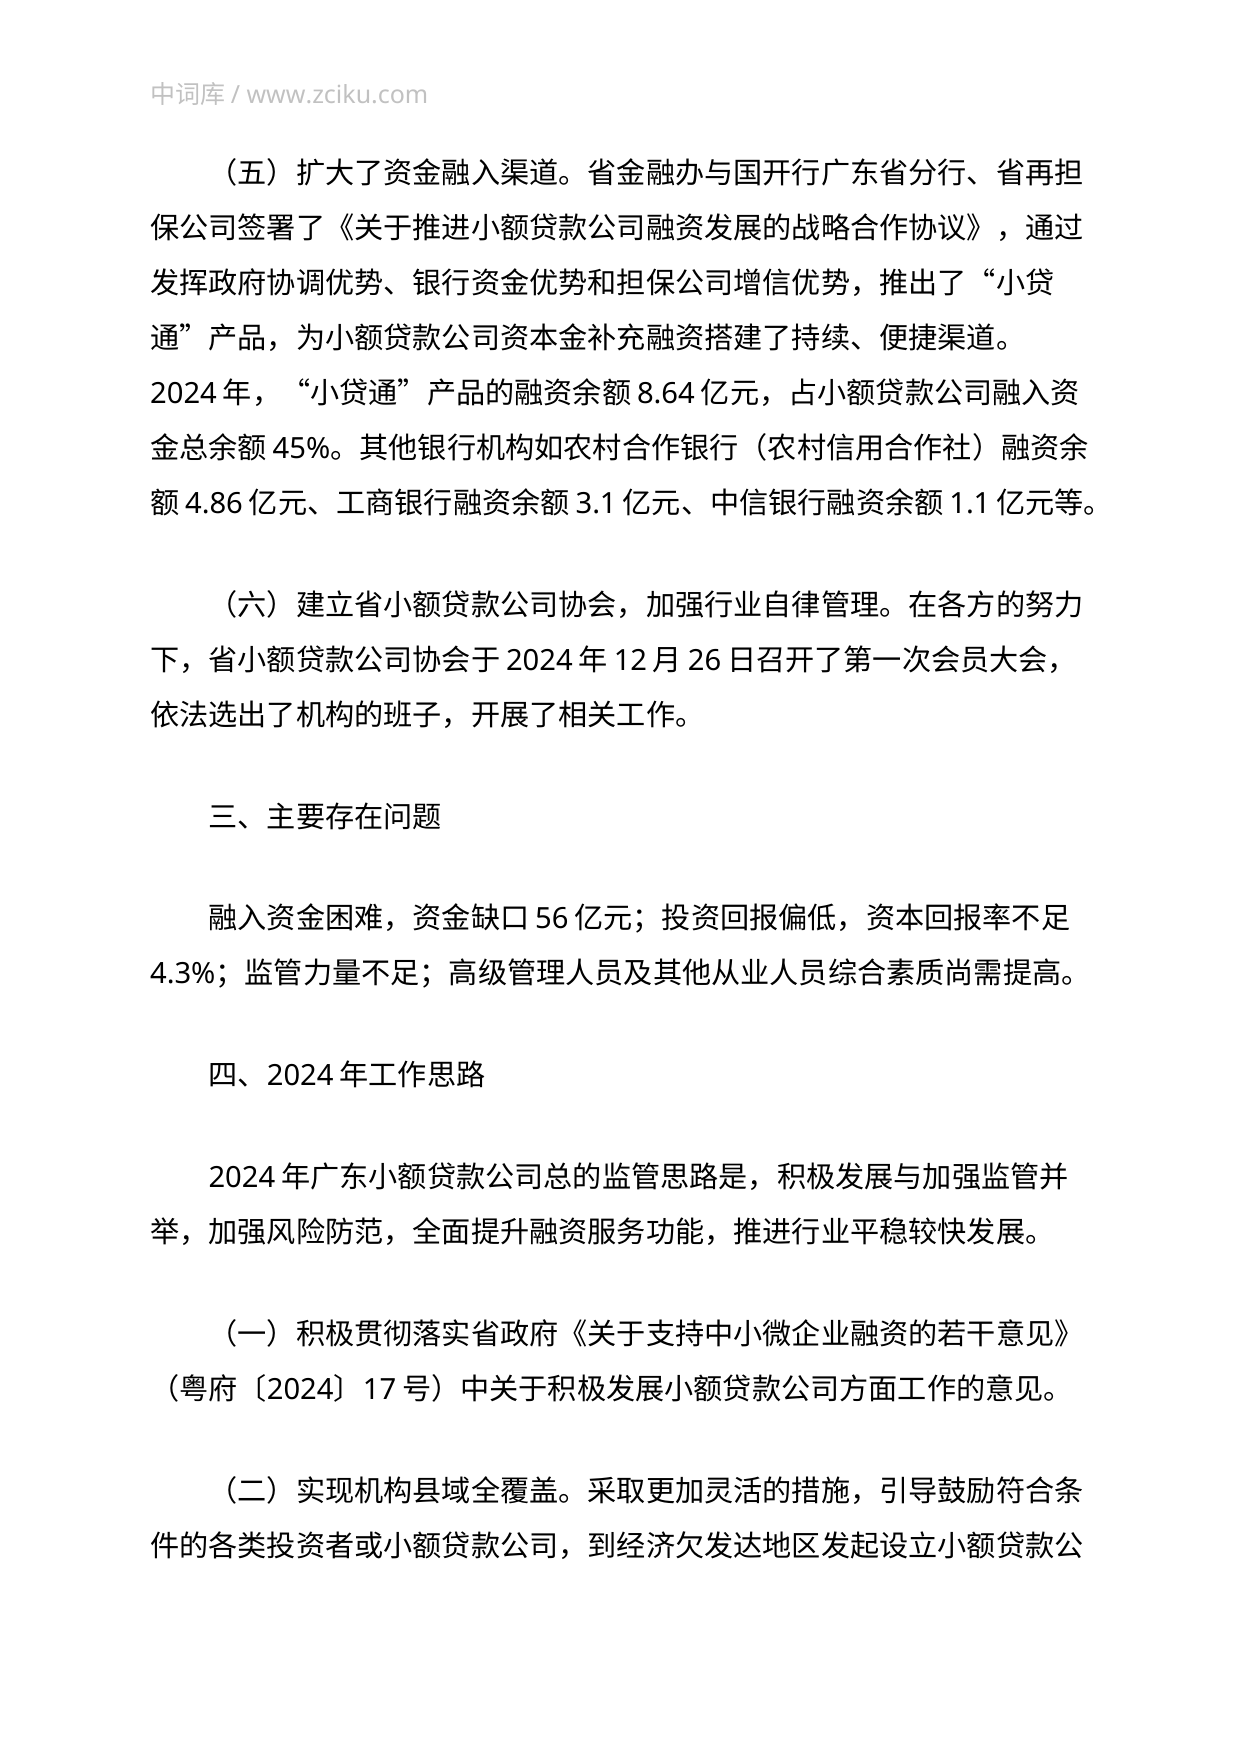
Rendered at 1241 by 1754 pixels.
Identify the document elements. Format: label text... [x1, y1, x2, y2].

text （六）建立省小额贷款公司协会，加强行业自律管理。在各方的努力下，省小额贷款公司协会于2024年12月26日召开了第一次会员大会，依法选出了机构的班子，开展了相关工作。 [150, 582, 1090, 734]
text 2024年广东小额贷款公司总的监管思路是，积极发展与加强监管并举，加强风险防范，全面提升融资服务功能，推进行业平稳较快发展。 [150, 1154, 1090, 1251]
text 融入资金困难，资金缺口56亿元；投资回报偏低，资本回报率不足4.3%；监管力量不足；高级管理人员及其他从业人员综合素质尚需提高。 [150, 895, 1090, 992]
text 四、2024年工作思路 [150, 1052, 1090, 1094]
text （五）扩大了资金融入渠道。省金融办与国开行广东省分行、省再担保公司签署了《关于推进小额贷款公司融资发展的战略合作协议》，通过发挥政府协调优势、银行资金优势和担保公司增信优势，推出了“小贷通”产品，为小额贷款公司资本金补充融资搭建了持续、便捷渠道。2024年，“小贷通”产品的融资余额8.64亿元，占小额贷款公司融入资金总余额45%。其他银行机构如农村合作银行（农村信用合作社）融资余额4.86亿元、工商银行融资余额3.1亿元、中信银行融资余额1.1亿元等。 [150, 150, 1090, 522]
text 三、主要存在问题 [150, 793, 1090, 836]
text （一）积极贯彻落实省政府《关于支持中小微企业融资的若干意见》（粤府〔2024〕17号）中关于积极发展小额贷款公司方面工作的意见。 [150, 1311, 1090, 1408]
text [150, 1468, 1090, 1565]
